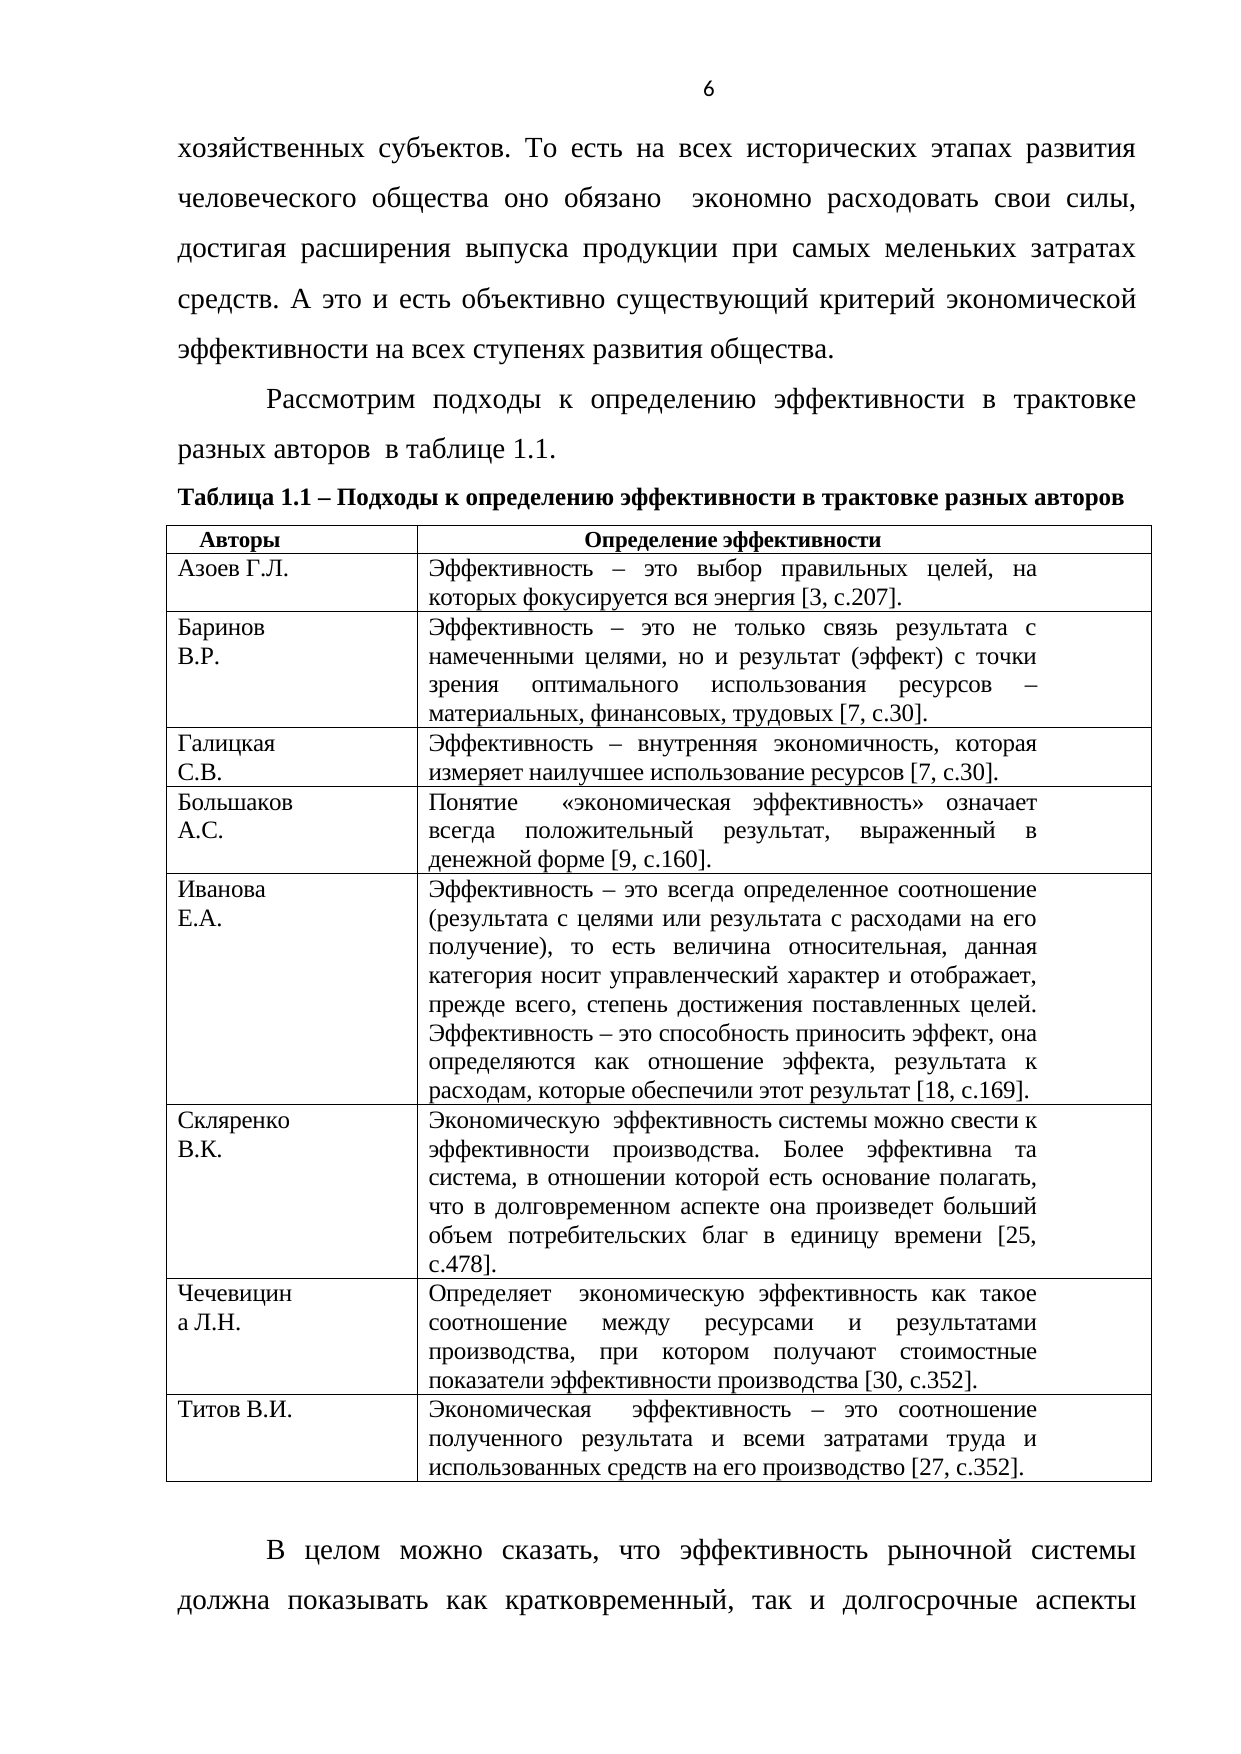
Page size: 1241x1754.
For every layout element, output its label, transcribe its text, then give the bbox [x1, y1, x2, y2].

table_cell Экономическая эффективность – это соотношение полученного результата и всеми затратами труда и использованных средств на его производство [27, c.352]. [418, 1395, 1151, 1481]
table_cell Эффективность – внутренняя экономичность, которая измеряет наилучшее использование ресурсов [7, c.30]. [418, 728, 1151, 786]
table_cell Скляренко В.К. [167, 1105, 417, 1277]
table_header Авторы [167, 526, 417, 552]
table_cell Экономическую эффективность системы можно свести к эффективности производства. Более эффективна та система, в отношении которой есть основание полагать, что в долговременном аспекте она произведет больший объем потребительских благ в единицу времени [25, c.478]. [418, 1105, 1151, 1277]
text Таблица 1.1 – Подходы к определению эффективности в трактовке разных авторов [177, 482, 1137, 511]
table_cell Чечевицина Л.Н. [167, 1279, 417, 1393]
table_cell Галицкая С.В. [167, 728, 417, 786]
table_cell Эффективность – это не только связь результата с намеченными целями, но и результат (эффект) с точки зрения оптимального использования ресурсов – материальных, финансовых, трудовых [7, c.30]. [418, 612, 1151, 727]
table_cell Понятие «экономическая эффективность» означает всегда положительный результат, выраженный в денежной форме [9, c.160]. [418, 787, 1151, 873]
table_cell Иванова Е.А. [167, 874, 417, 1104]
table_cell Эффективность – это всегда определенное соотношение (результата с целями или результата с расходами на его получение), то есть величина относительная, данная категория носит управленческий характер и отображает, прежде всего, степень достижения поставленных целей. Эффективность – это способность приносить эффект, она определяются как отношение эффекта, результата к расходам, которые обеспечили этот результат [18, c.169]. [418, 874, 1151, 1104]
table_header Определение эффективности [418, 526, 1151, 552]
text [177, 1532, 1137, 1616]
table_cell Большаков А.С. [167, 787, 417, 873]
table_cell Баринов В.Р. [167, 612, 417, 727]
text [177, 130, 1137, 364]
table_cell Азоев Г.Л. [167, 554, 417, 611]
table_cell Титов В.И. [167, 1395, 417, 1481]
table_cell Определяет экономическую эффективность как такое соотношение между ресурсами и результатами производства, при котором получают стоимостные показатели эффективности производства [30, c.352]. [418, 1279, 1151, 1393]
text Рассмотрим подходы к определению эффективности в трактовке разных авторов в таблице 1.1.JLLKLLIO8 FJHH gJJRJR [177, 381, 1137, 465]
table_cell Эффективность – это выбор правильных целей, на которых фокусируется вся энергия [3, c.207]. [418, 554, 1151, 611]
